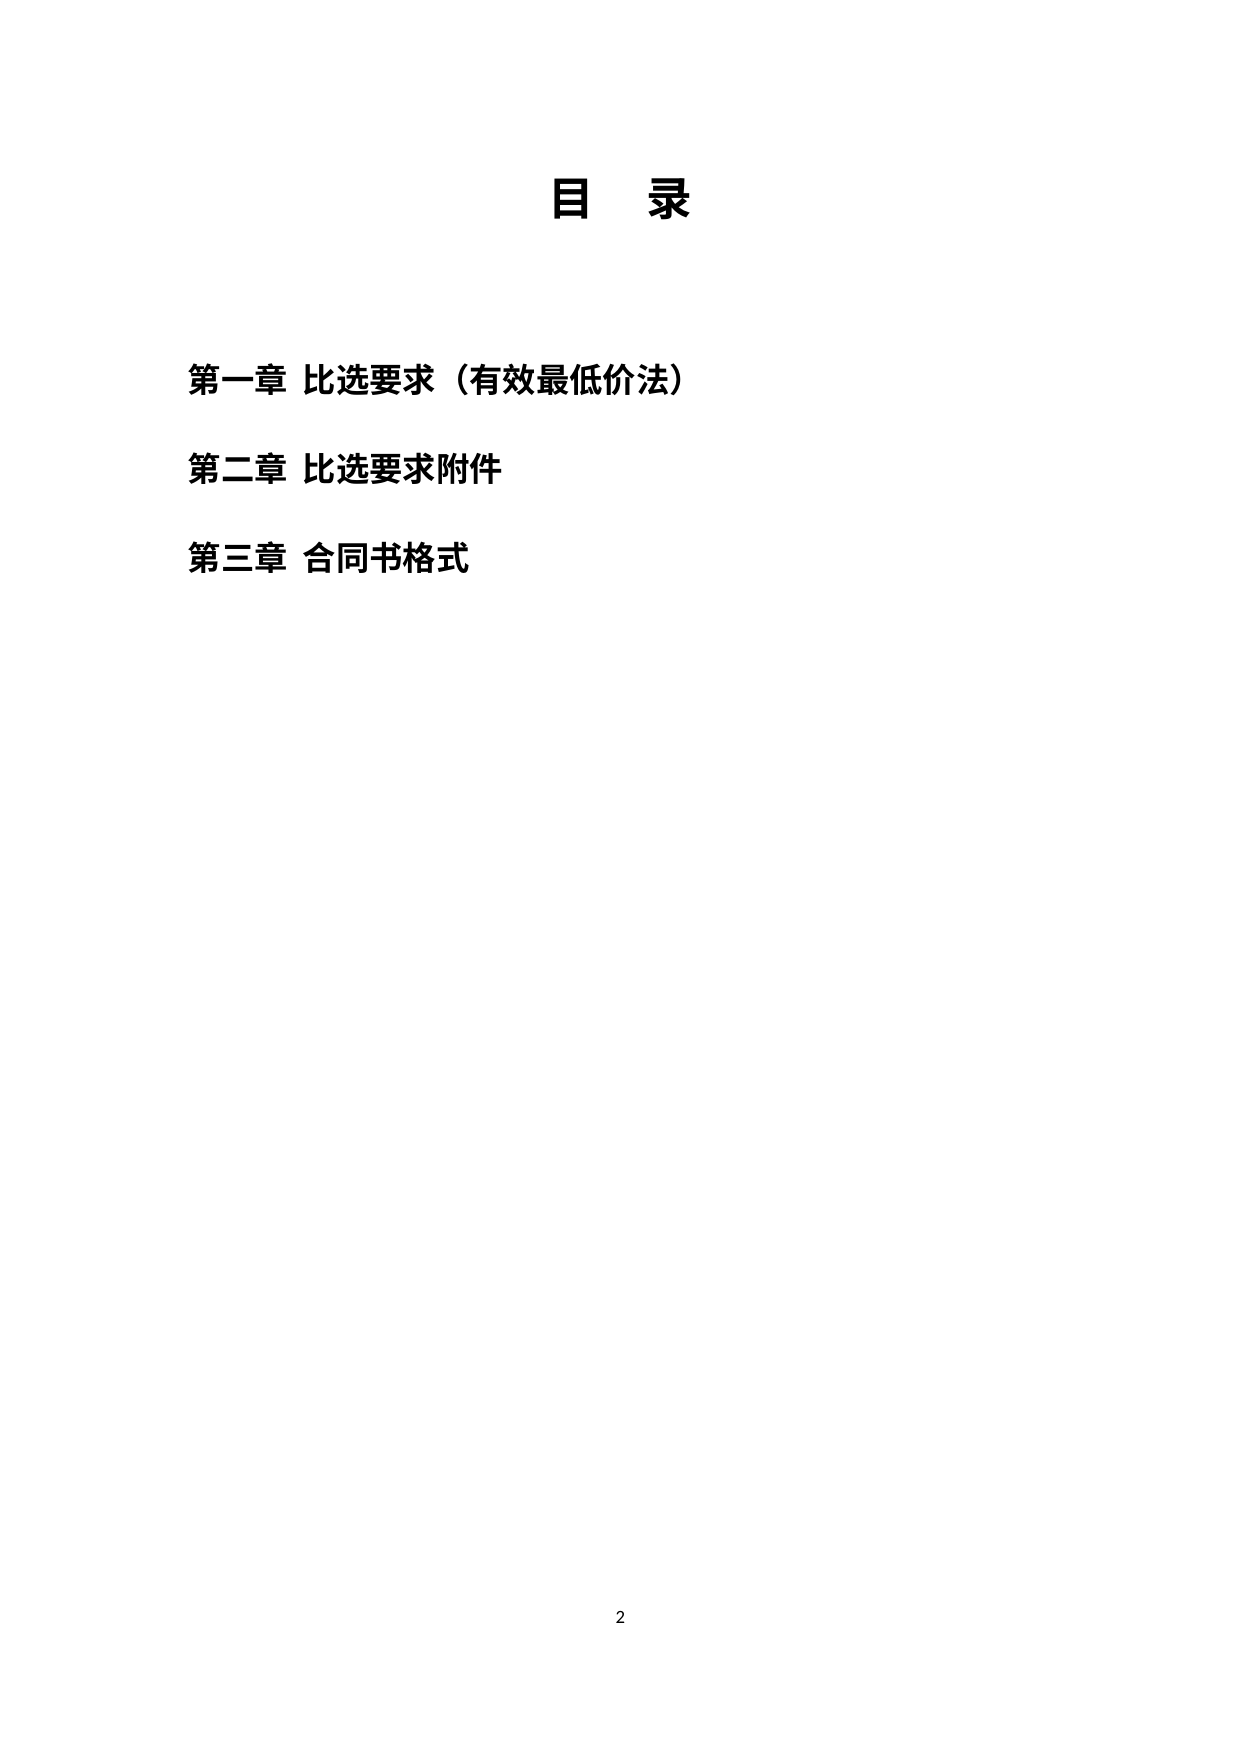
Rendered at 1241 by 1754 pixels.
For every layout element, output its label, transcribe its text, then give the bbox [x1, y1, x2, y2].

text 第三章 合同书格式 [187, 524, 1053, 589]
text 第二章 比选要求附件 [187, 435, 1053, 500]
text 第一章 比选要求（有效最低价法） [187, 346, 1053, 411]
text 目 录 [187, 162, 1053, 228]
